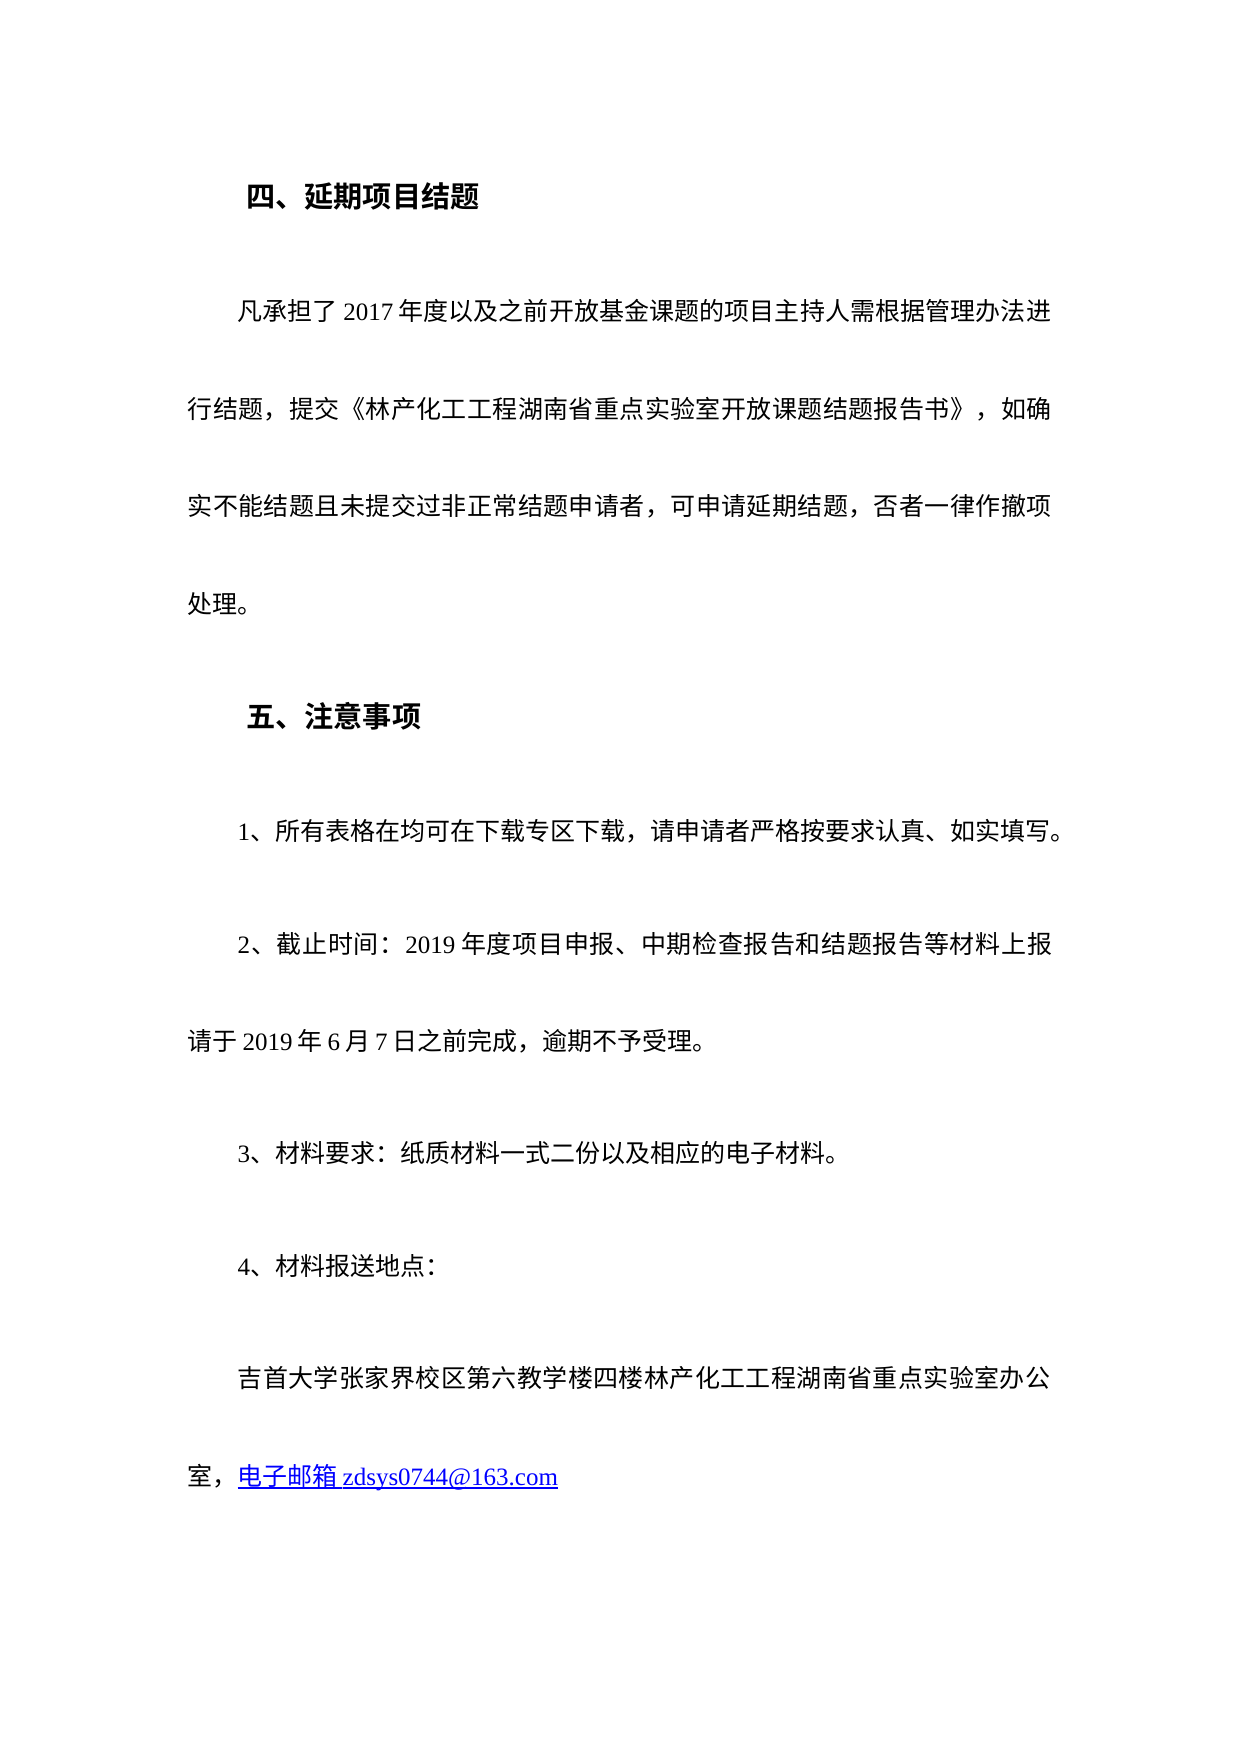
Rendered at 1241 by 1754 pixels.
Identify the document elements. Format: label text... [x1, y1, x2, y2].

text 五、注意事项 [187, 682, 1053, 747]
text 凡承担了2017年度以及之前开放基金课题的项目主持人需根据管理办法进行结题，提交《林产化工工程湖南省重点实验室开放课题结题报告书》，如确实不能结题且未提交过非正常结题申请者，可申请延期结题，否者一律作撤项处理。 [187, 277, 1053, 635]
text 吉首大学张家界校区第六教学楼四楼林产化工工程湖南省重点实验室办公室，电子邮箱zdsys0744@163.com [187, 1344, 1053, 1507]
text 4、材料报送地点： [187, 1232, 1053, 1297]
text 2、截止时间：2019年度项目申报、中期检查报告和结题报告等材料上报请于2019年6月7日之前完成，逾期不予受理。 [187, 910, 1053, 1072]
text 1、所有表格在均可在下载专区下载，请申请者严格按要求认真、如实填写。 [187, 797, 1053, 862]
text 3、材料要求：纸质材料一式二份以及相应的电子材料。 [187, 1119, 1053, 1184]
text 四、延期项目结题 [187, 162, 1053, 227]
